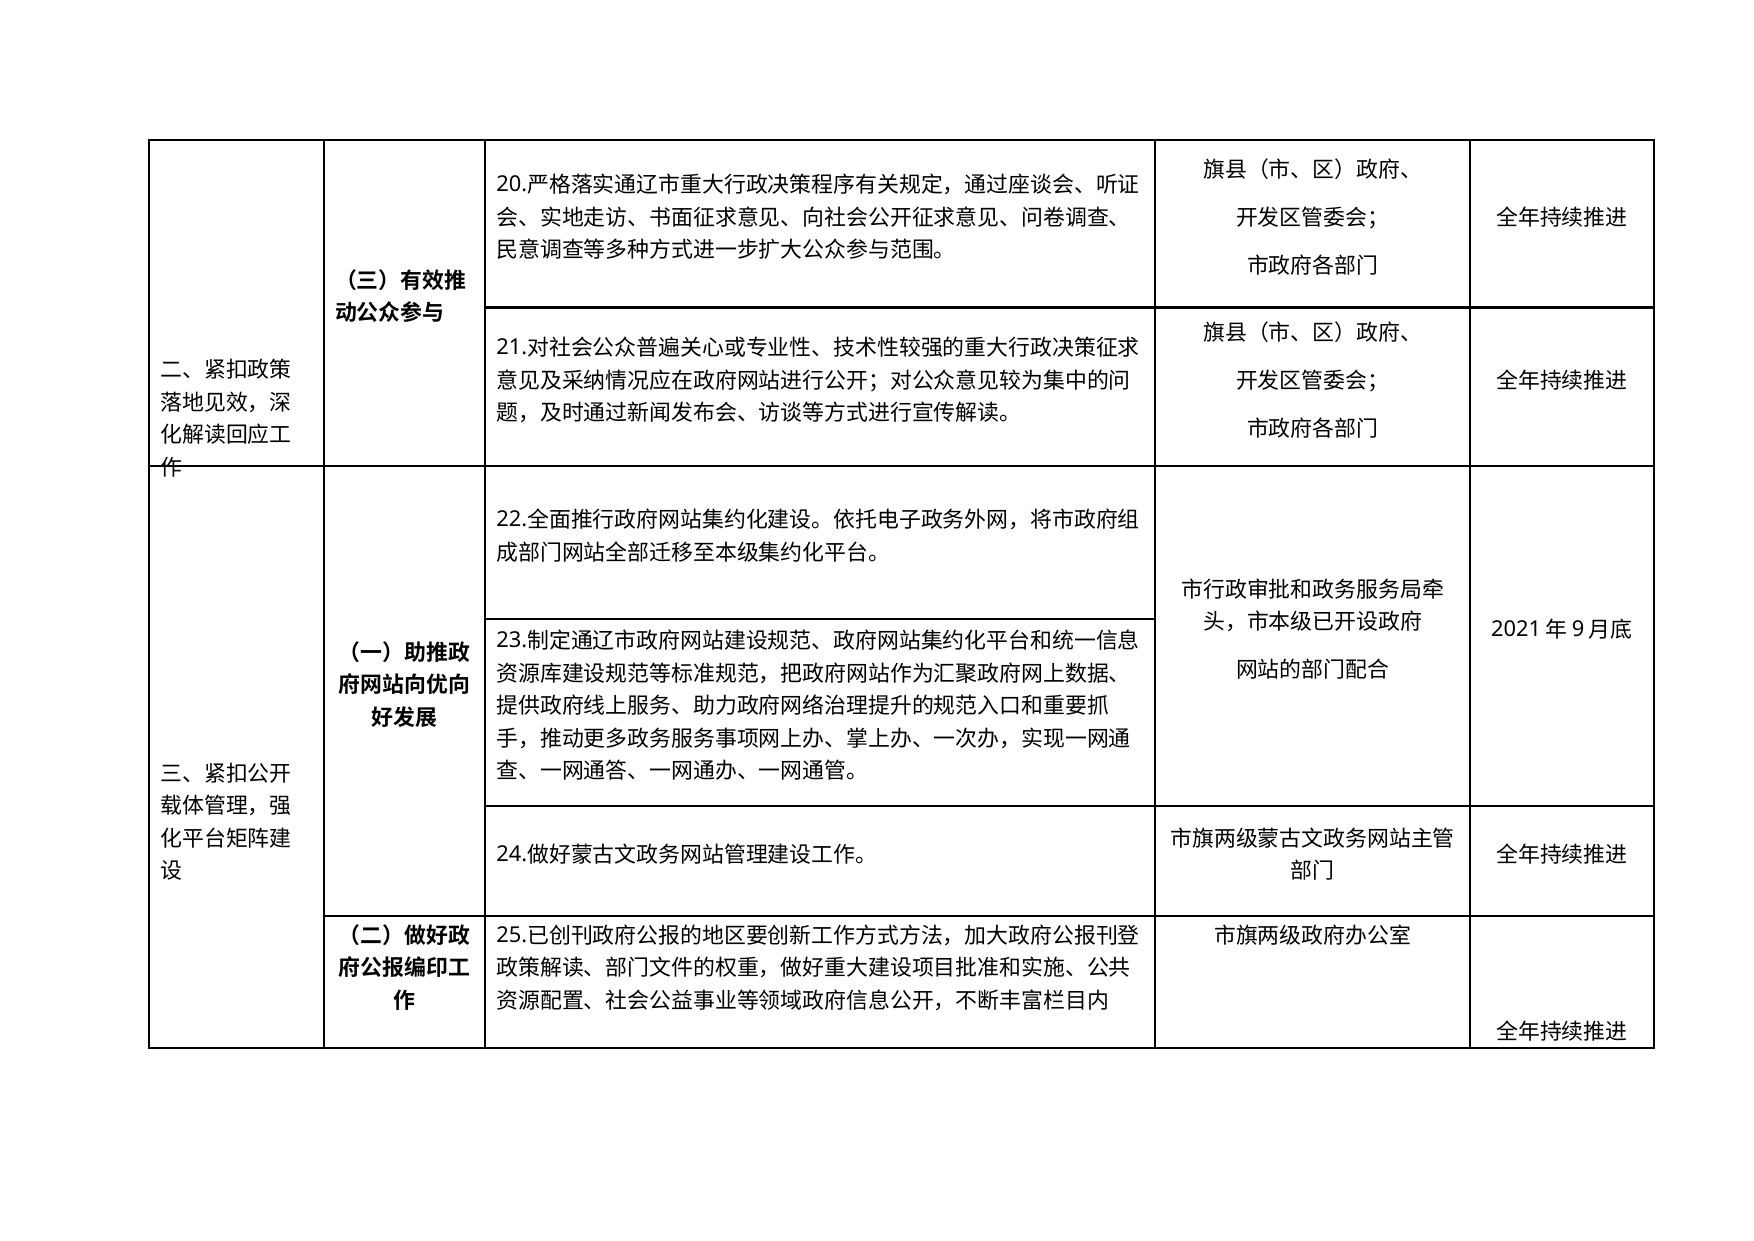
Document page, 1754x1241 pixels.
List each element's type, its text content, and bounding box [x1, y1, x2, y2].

table_cell 市旗两级蒙古文政务网站主管部门 [1156, 807, 1469, 915]
table_cell 市旗两级政府办公室 [1156, 917, 1469, 1047]
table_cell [486, 917, 1154, 1047]
table_cell 三、紧扣公开载体管理，强化平台矩阵建设 三、紧扣公开载体管理，强化平台矩阵建设 [150, 467, 323, 1047]
table_cell 21.对社会公众普遍关心或专业性、技术性较强的重大行政决策征求意见及采纳情况应在政府网站进行公开；对公众意见较为集中的问题，及时通过新闻发布会、访谈等方式进行宣传解读。 [486, 309, 1154, 465]
table_cell 22.全面推行政府网站集约化建设。依托电子政务外网，将市政府组成部门网站全部迁移至本级集约化平台。 [486, 467, 1154, 617]
table_cell 旗县（市、区）政府、 开发区管委会； 市政府各部门 [1156, 309, 1469, 465]
table_cell 24.做好蒙古文政务网站管理建设工作。 [486, 807, 1154, 915]
table_cell 全年持续推进 [1471, 309, 1653, 465]
table_cell 全年持续推进 [1471, 917, 1653, 1047]
table_cell 全年持续推进 [1471, 141, 1653, 306]
table_cell 23.制定通辽市政府网站建设规范、政府网站集约化平台和统一信息资源库建设规范等标准规范，把政府网站作为汇聚政府网上数据、提供政府线上服务、助力政府网络治理提升的规范入口和重要抓手，推动更多政务服务事项网上办、掌上办、一次办，实现一网通查、一网通答、一网通办、一网通管。 [486, 620, 1154, 804]
table_cell （一）助推政府网站向优向好发展 [325, 467, 484, 915]
table_cell 市行政审批和政务服务局牵头，市本级已开设政府 网站的部门配合 [1156, 467, 1469, 804]
table_cell （二）做好政府公报编印工作 [325, 917, 484, 1047]
table_cell 全年持续推进 [1471, 807, 1653, 915]
table_cell 20.严格落实通辽市重大行政决策程序有关规定，通过座谈会、听证会、实地走访、书面征求意见、向社会公开征求意见、问卷调查、民意调查等多种方式进一步扩大公众参与范围。 [486, 141, 1154, 306]
table_cell （三）有效推动公众参与 [325, 141, 484, 465]
table_cell 旗县（市、区）政府、 开发区管委会； 市政府各部门 [1156, 141, 1469, 306]
table_cell 2021年9月底 [1471, 467, 1653, 804]
